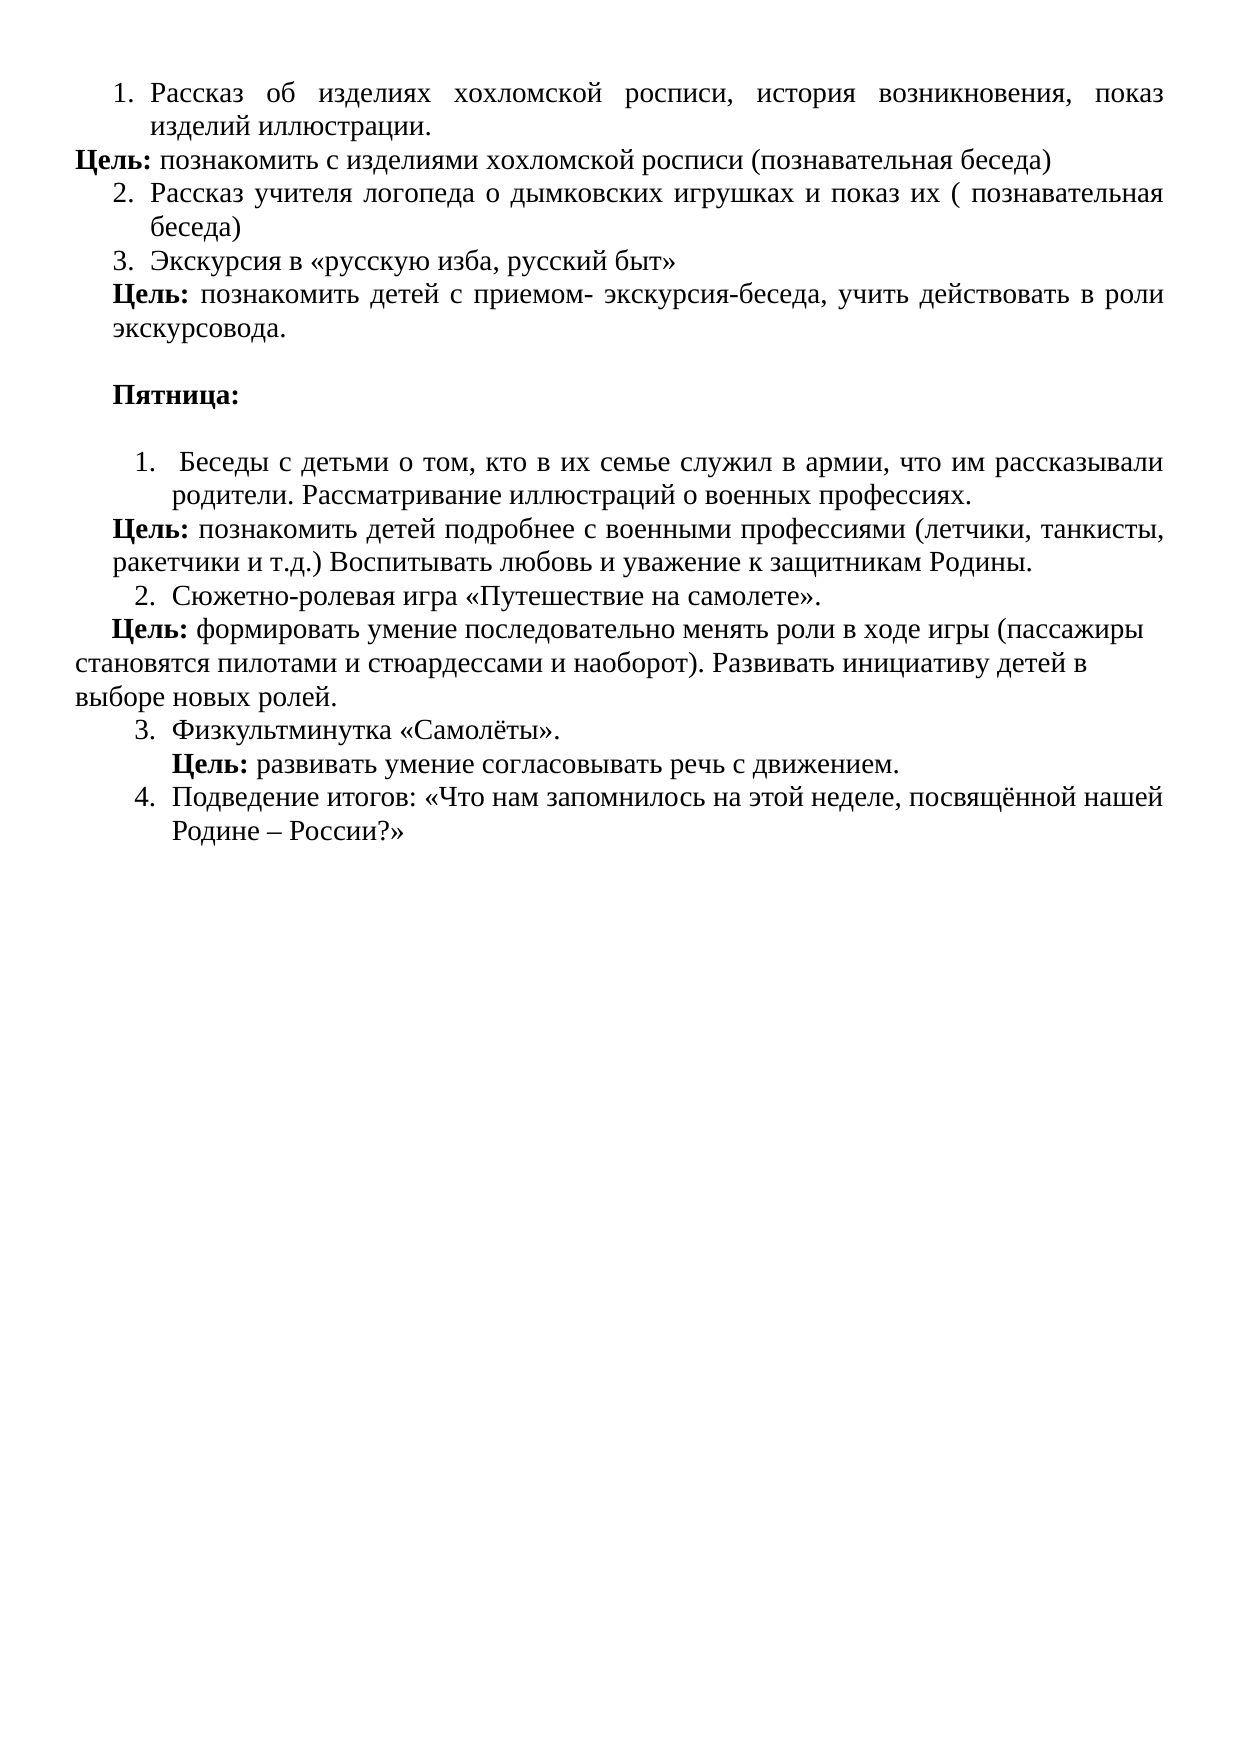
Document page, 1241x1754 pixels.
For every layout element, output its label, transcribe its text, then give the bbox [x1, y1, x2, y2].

list Беседы с детьми о том, кто в их семье служил в армии, что им рассказывали родители. Рассматривание иллюстраций о военных профессиях. [134, 444, 1165, 511]
text Цель: познакомить детей подробнее с военными профессиями (летчики, танкисты, ракетчики и т.д.) Воспитывать любовь и уважение к защитникам Родины. [112, 511, 1165, 578]
list Экскурсия в «русскую изба, русский быт» [112, 243, 1165, 276]
text Цель: познакомить детей с приемом- экскурсия-беседа, учить действовать в роли экскурсовода. [112, 276, 1165, 343]
list Сюжетно-ролевая игра «Путешествие на самолете». [134, 578, 1165, 612]
text Пятница: [112, 377, 1165, 410]
list Рассказ учителя логопеда о дымковских игрушках и показ их ( познавательная беседа) [112, 176, 1165, 243]
text Цель: развивать умение согласовывать речь с движением. [172, 746, 1165, 779]
text Цель: познакомить с изделиями хохломской росписи (познавательная беседа) [75, 142, 1165, 176]
list Физкультминутка «Самолёты». [134, 712, 1165, 746]
list Подведение итогов: «Что нам запомнилось на этой неделе, посвящённой нашей Родине – России?» [134, 779, 1165, 846]
text Цель: формировать умение последовательно менять роли в ходе игры (пассажиры становятся пилотами и стюардессами и наоборот). Развивать инициативу детей в выборе новых ролей. [75, 612, 1165, 712]
list Рассказ об изделиях хохломской росписи, история возникновения, показ изделий иллюстрации. [112, 75, 1165, 142]
